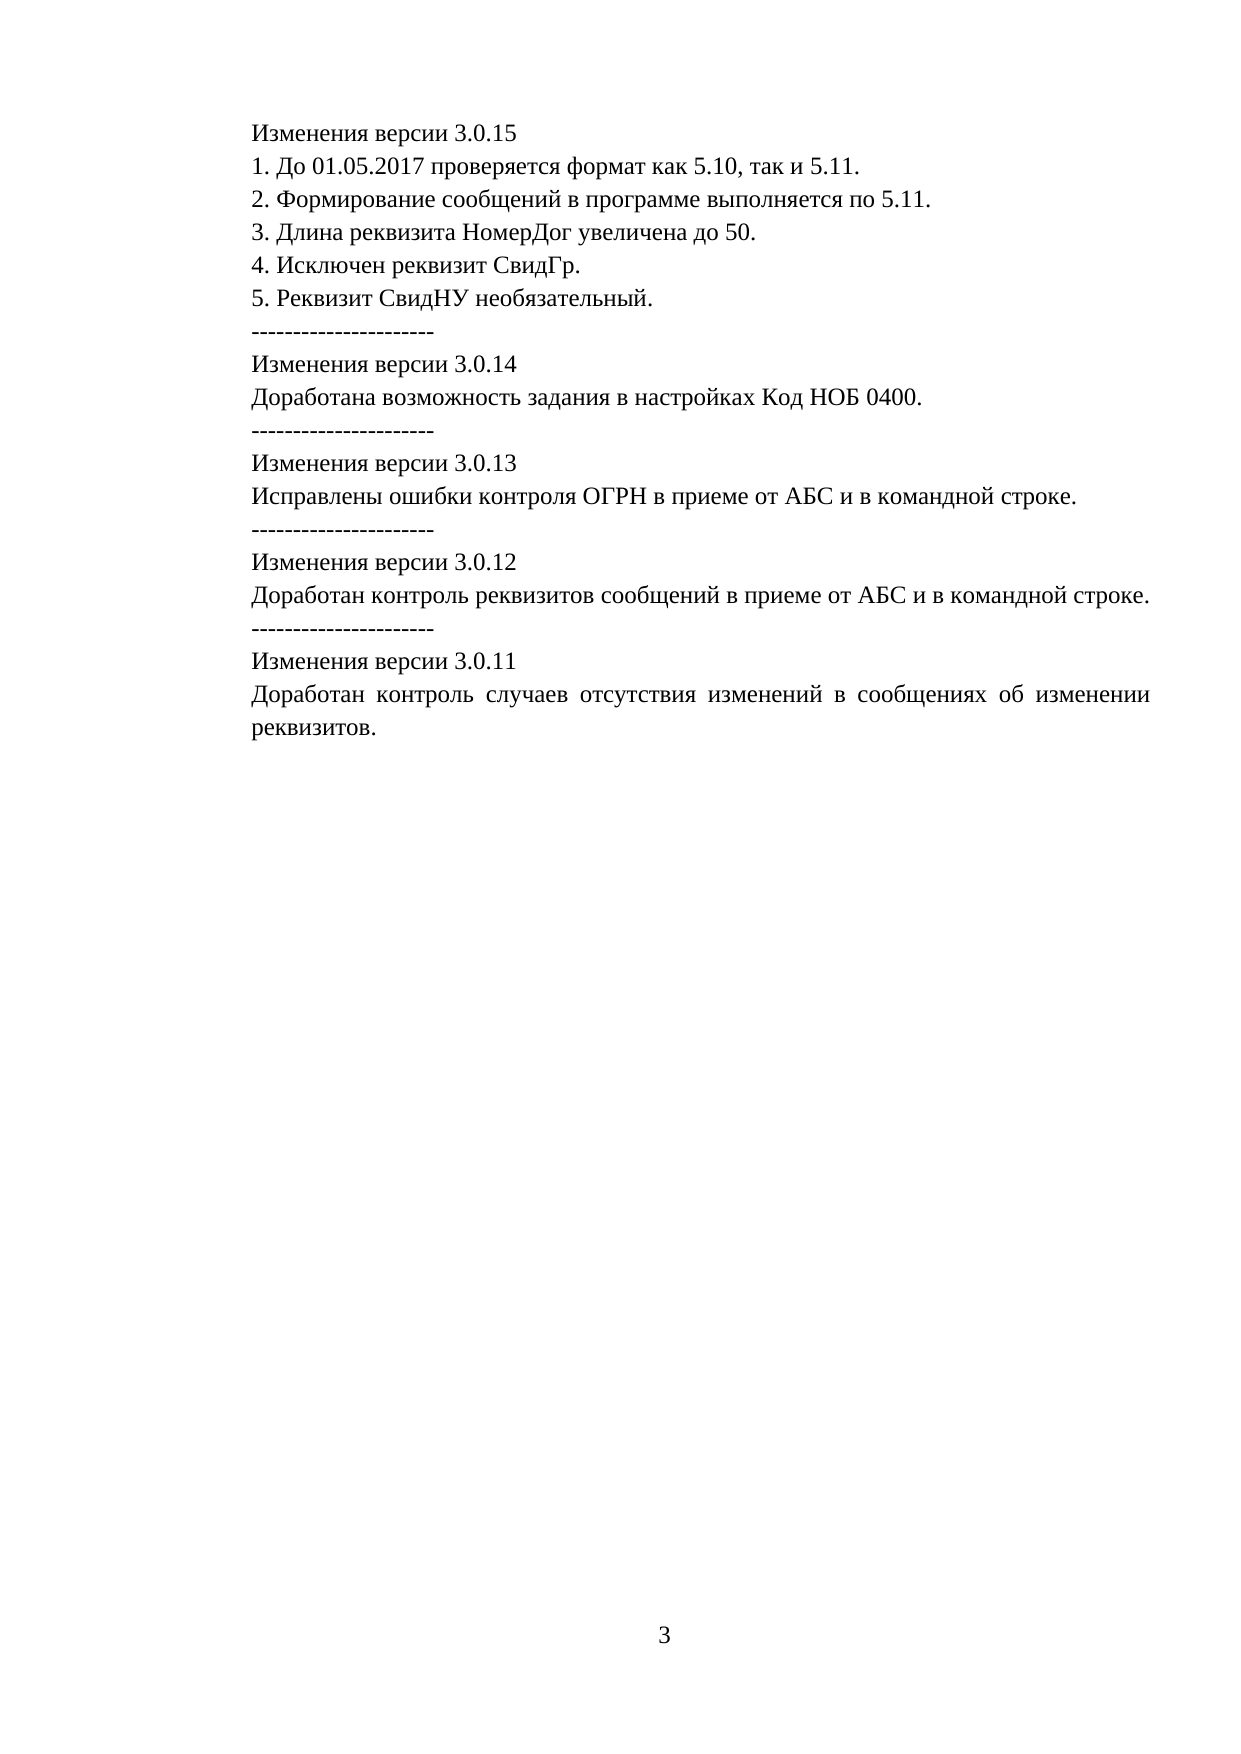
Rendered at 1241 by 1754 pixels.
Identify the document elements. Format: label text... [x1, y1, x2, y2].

text 3. Длина реквизита НомерДог увеличена до 50. [251, 217, 1152, 246]
text Изменения версии 3.0.11 [251, 646, 1152, 675]
text Исправлены ошибки контроля ОГРН в приеме от АБС и в командной строке. [251, 481, 1152, 510]
text ---------------------- [251, 514, 1152, 543]
text Доработана возможность задания в настройках Код НОБ 0400. [251, 382, 1152, 411]
text 4. Исключен реквизит СвидГр. [251, 250, 1152, 279]
text Изменения версии 3.0.14 [251, 349, 1152, 378]
text 2. Формирование сообщений в программе выполняется по 5.11. [251, 184, 1152, 213]
text ---------------------- [251, 415, 1152, 444]
text ---------------------- [251, 613, 1152, 642]
text Изменения версии 3.0.15 [251, 118, 1152, 147]
text Доработан контроль случаев отсутствия изменений в сообщениях об изменении реквизитов. [251, 679, 1152, 741]
text Доработан контроль реквизитов сообщений в приеме от АБС и в командной строке. [251, 580, 1152, 609]
text 5. Реквизит СвидНУ необязательный. [251, 283, 1152, 312]
text ---------------------- [251, 316, 1152, 345]
text 1. До 01.05.2017 проверяется формат как 5.10, так и 5.11. [251, 151, 1152, 180]
text Изменения версии 3.0.13 [251, 448, 1152, 477]
text Изменения версии 3.0.12 [251, 547, 1152, 576]
